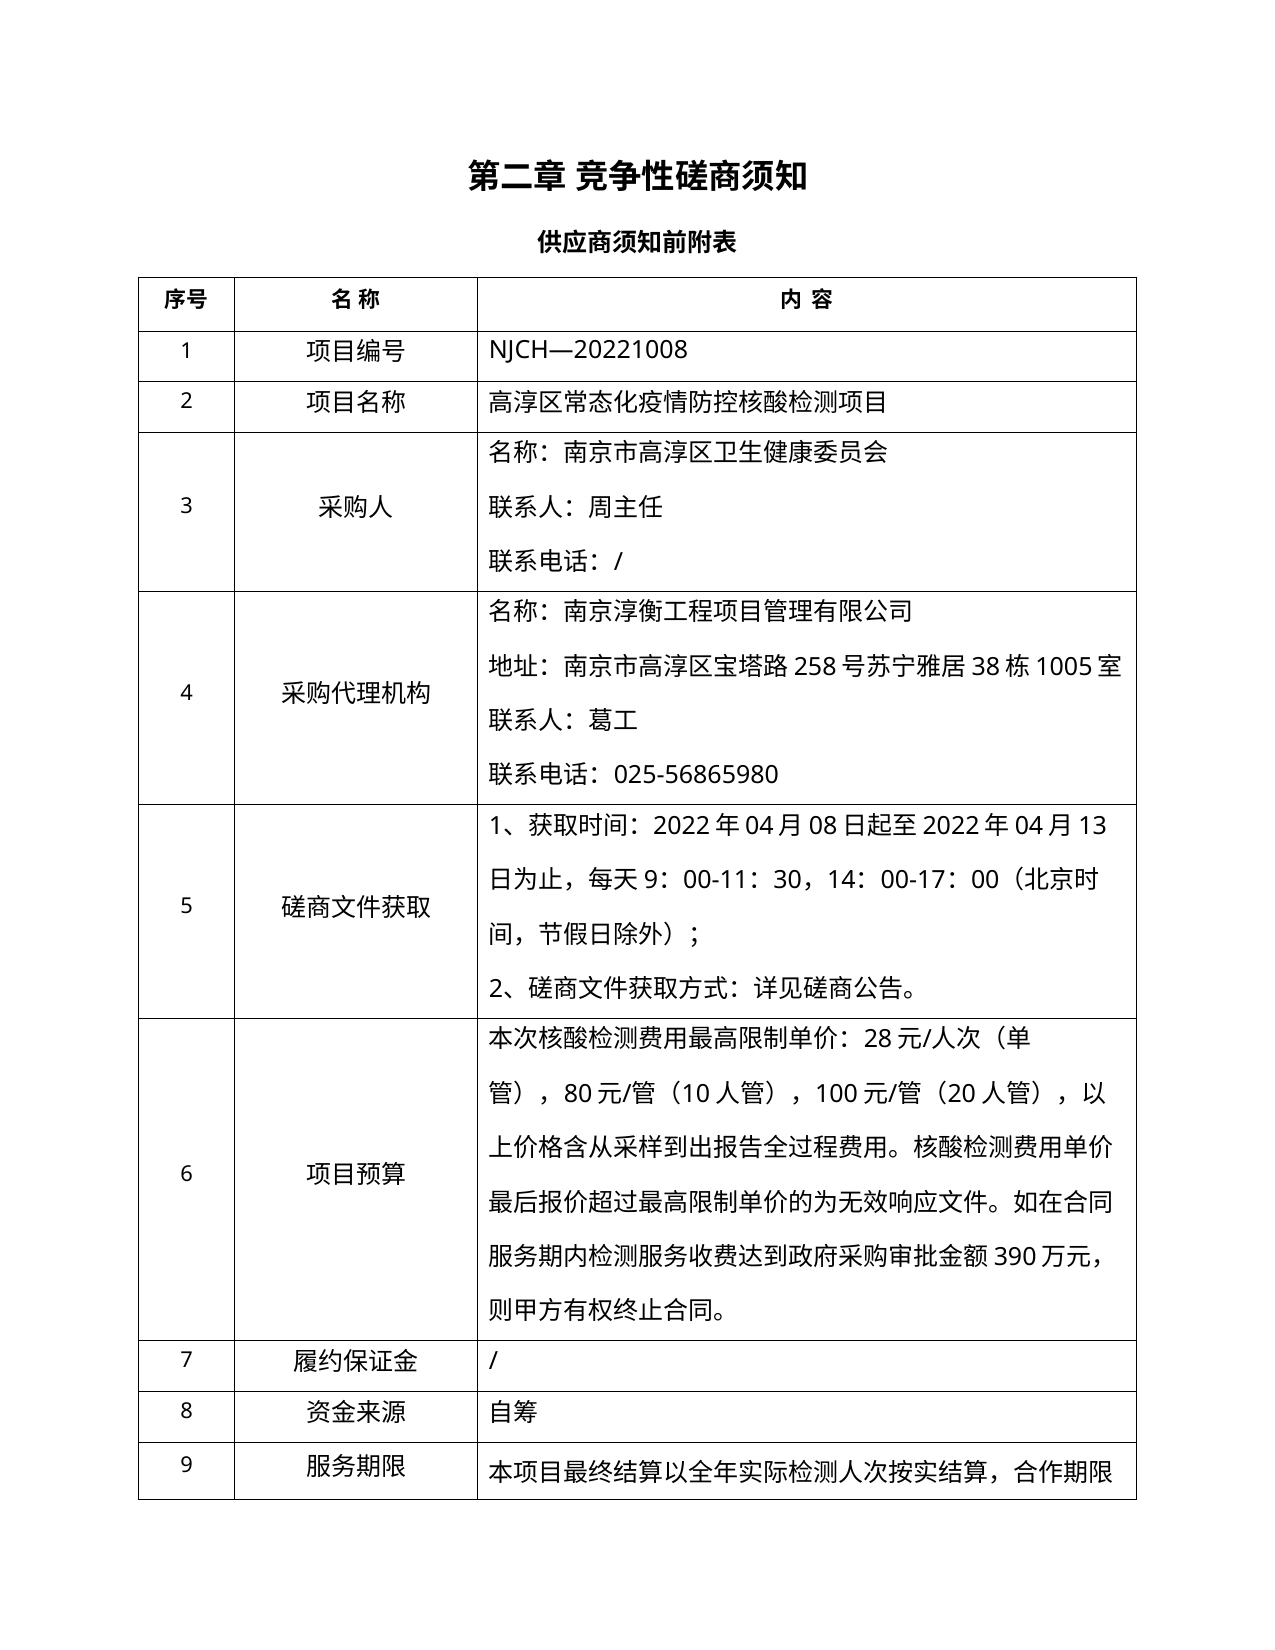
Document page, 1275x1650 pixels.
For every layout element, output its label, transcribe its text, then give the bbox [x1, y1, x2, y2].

table_cell NJCH—20221008 [478, 332, 1136, 381]
table_cell 4 [139, 592, 234, 804]
table_cell 名称：南京市高淳区卫生健康委员会 联系人：周主任 联系电话：/ [478, 433, 1136, 591]
table_header 名 称 [235, 278, 477, 331]
table_cell / [478, 1341, 1136, 1391]
table_cell 项目预算 [235, 1019, 477, 1340]
table_cell 1、获取时间：2022年04月08日起至2022年04月13日为止，每天9：00-11：30，14：00-17：00（北京时间，节假日除外）； 2、磋商文件获取方式：详见磋商公告。 [478, 805, 1136, 1018]
table_cell 项目名称 [235, 382, 477, 432]
table_cell 8 [139, 1392, 234, 1442]
table_cell 履约保证金 [235, 1341, 477, 1391]
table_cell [478, 1443, 1136, 1499]
table_header 序号 [139, 278, 234, 331]
table_cell 名称：南京淳衡工程项目管理有限公司 地址：南京市高淳区宝塔路258号苏宁雅居38栋1005室 联系人：葛工 联系电话：025-56865980 [478, 592, 1136, 804]
table_cell 1 [139, 332, 234, 381]
table_cell 高淳区常态化疫情防控核酸检测项目 [478, 382, 1136, 432]
table_cell 2 [139, 382, 234, 432]
text 供应商须知前附表 [112, 222, 1162, 258]
table_cell 7 [139, 1341, 234, 1391]
table_cell 5 [139, 805, 234, 1018]
table_cell 采购人 [235, 433, 477, 591]
table_cell 项目编号 [235, 332, 477, 381]
table_cell 自筹 [478, 1392, 1136, 1442]
table_cell 磋商文件获取 [235, 805, 477, 1018]
table_cell 6 [139, 1019, 234, 1340]
table_cell 采购代理机构 [235, 592, 477, 804]
table_cell 9 [139, 1443, 234, 1499]
table_header 内 容 [478, 278, 1136, 331]
table_cell 3 [139, 433, 234, 591]
table_cell 本次核酸检测费用最高限制单价：28元/人次（单管），80元/管（10人管），100元/管（20人管），以上价格含从采样到出报告全过程费用。核酸检测费用单价最后报价超过最高限制单价的为无效响应文件。如在合同服务期内检测服务收费达到政府采购审批金额390万元，则甲方有权终止合同。 [478, 1019, 1136, 1340]
table_cell 资金来源 [235, 1392, 477, 1442]
list 竞争性磋商须知 [112, 150, 1162, 198]
table_cell 服务期限 [235, 1443, 477, 1499]
